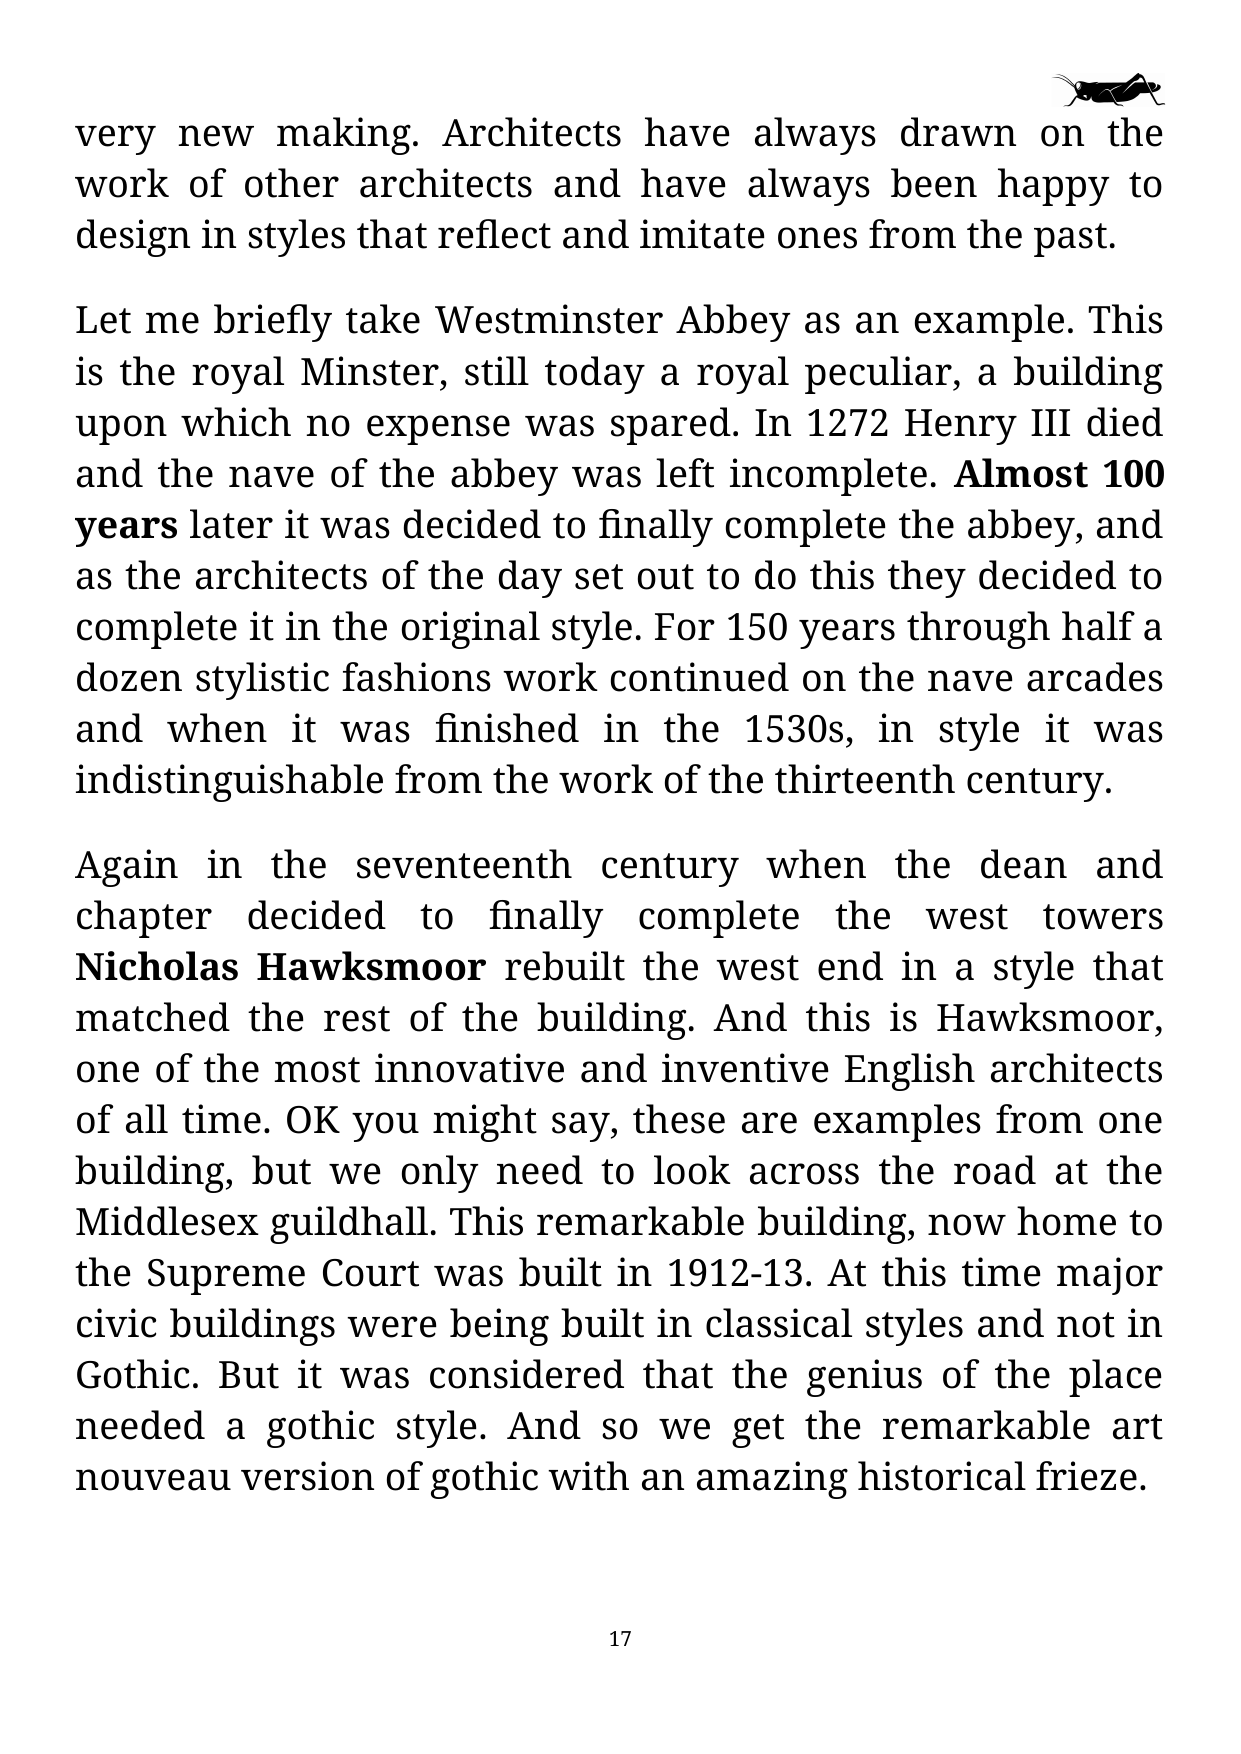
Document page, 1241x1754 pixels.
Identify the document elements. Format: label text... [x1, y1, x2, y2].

text Again in the seventeenth century when the dean and chapter decided to finally complete the west towers Nicholas Hawksmoor rebuilt the west end in a style that matched the rest of the building. And this is Hawksmoor, one of the most innovative and inventive English architects of all time. OK you might say, these are examples from one building, but we only need to look across the road at the Middlesex guildhall. This remarkable building, now home to the Supreme Court was built in 1912-13. At this time major civic buildings were being built in classical styles and not in Gothic. But it was considered that the genius of the place needed a gothic style. And so we get the remarkable art nouveau version of gothic with an amazing historical frieze. [75, 838, 1165, 1502]
text Let me briefly take Westminster Abbey as an example. This is the royal Minster, still today a royal peculiar, a building upon which no expense was spared. In 1272 Henry III died and the nave of the abbey was left incomplete. Almost 100 years later it was decided to finally complete the abbey, and as the architects of the day set out to do this they decided to complete it in the original style. For 150 years through half a dozen stylistic fashions work continued on the nave arcades and when it was finished in the 1530s, in style it was indistinguishable from the work of the thirteenth century. [75, 294, 1165, 804]
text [75, 107, 1165, 260]
picture [1051, 73, 1166, 107]
